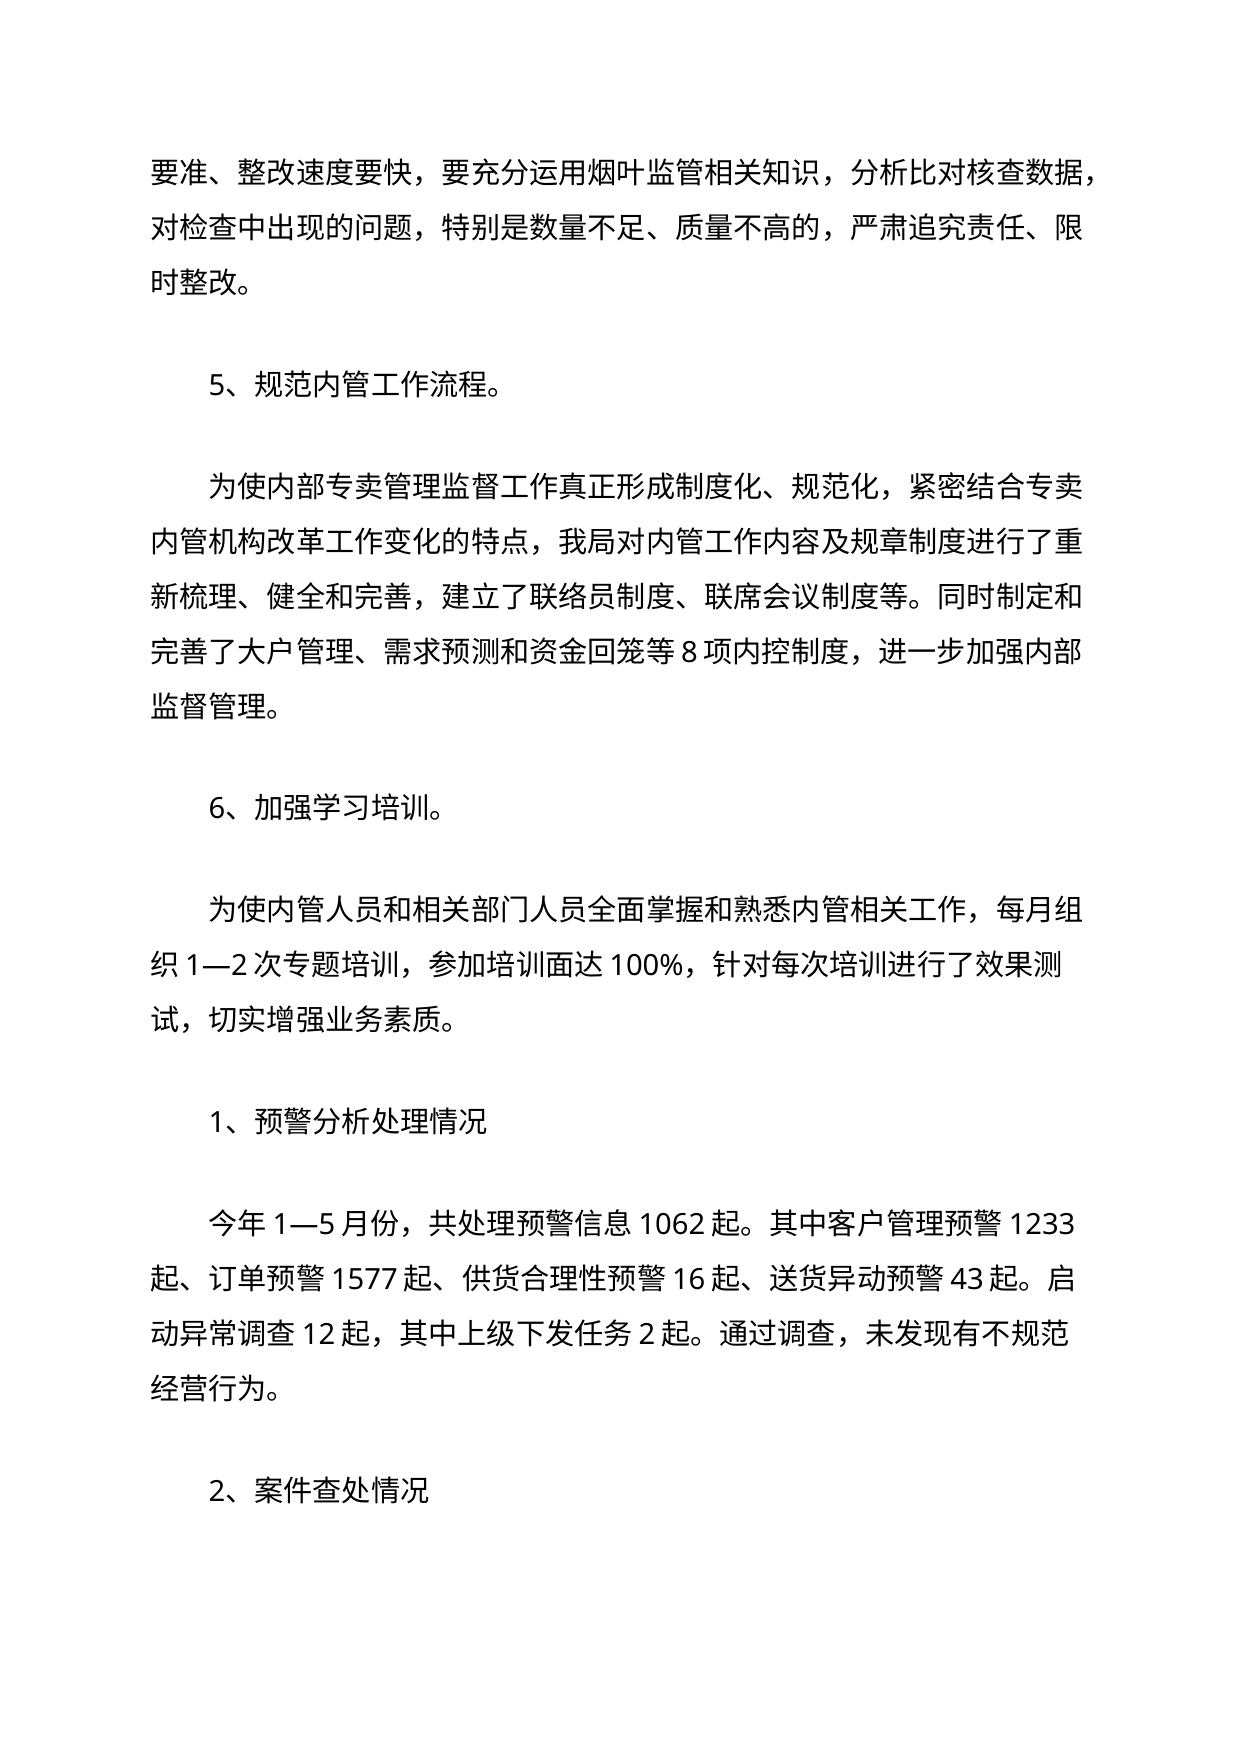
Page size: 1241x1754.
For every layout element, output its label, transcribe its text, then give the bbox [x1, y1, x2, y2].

text 今年1—5月份，共处理预警信息1062起。其中客户管理预警1233起、订单预警1577起、供货合理性预警16起、送货异动预警43起。启动异常调查12起，其中上级下发任务2起。通过调查，未发现有不规范经营行为。 [150, 1201, 1090, 1408]
text 2、案件查处情况 [150, 1467, 1090, 1510]
text 为使内部专卖管理监督工作真正形成制度化、规范化，紧密结合专卖内管机构改革工作变化的特点，我局对内管工作内容及规章制度进行了重新梳理、健全和完善，建立了联络员制度、联席会议制度等。同时制定和完善了大户管理、需求预测和资金回笼等8项内控制度，进一步加强内部监督管理。 [150, 463, 1090, 726]
text 为使内管人员和相关部门人员全面掌握和熟悉内管相关工作，每月组织1—2次专题培训，参加培训面达100%，针对每次培训进行了效果测试，切实增强业务素质。 [150, 887, 1090, 1039]
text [150, 150, 1090, 302]
text 6、加强学习培训。 [150, 785, 1090, 827]
text 5、规范内管工作流程。 [150, 362, 1090, 404]
text 1、预警分析处理情况 [150, 1099, 1090, 1141]
